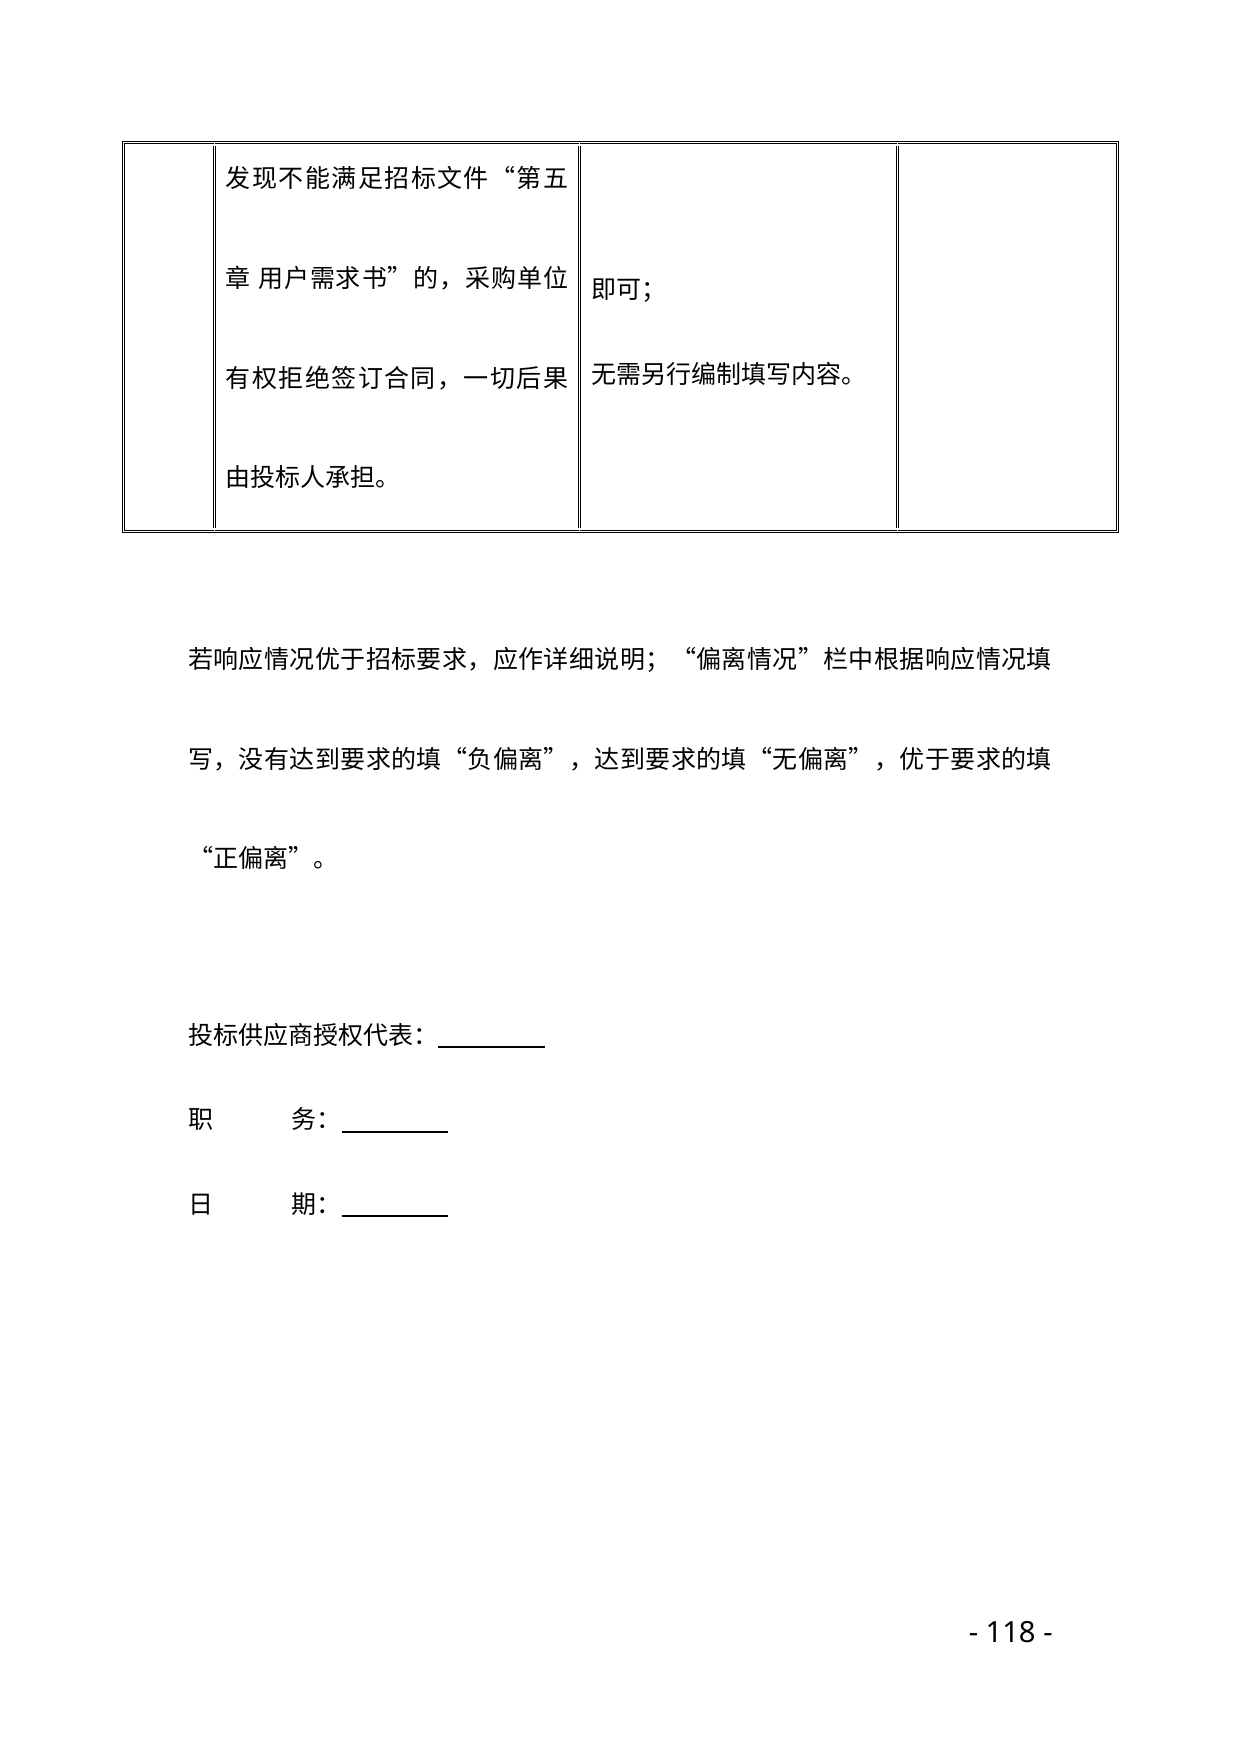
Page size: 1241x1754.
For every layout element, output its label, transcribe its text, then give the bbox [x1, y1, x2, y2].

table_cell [580, 142, 898, 530]
text 若响应情况优于招标要求，应作详细说明；“偏离情况”栏中根据响应情况填写，没有达到要求的填“负偏离”，达到要求的填“无偏离”，优于要求的填“正偏离”。 [188, 624, 1052, 890]
text 投标供应商授权代表： [188, 1000, 1052, 1066]
text 日 期： [188, 1169, 1052, 1236]
table_cell 1 [125, 144, 214, 530]
text 职 务： [188, 1084, 1052, 1151]
table_cell [898, 144, 1116, 530]
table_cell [214, 142, 580, 530]
